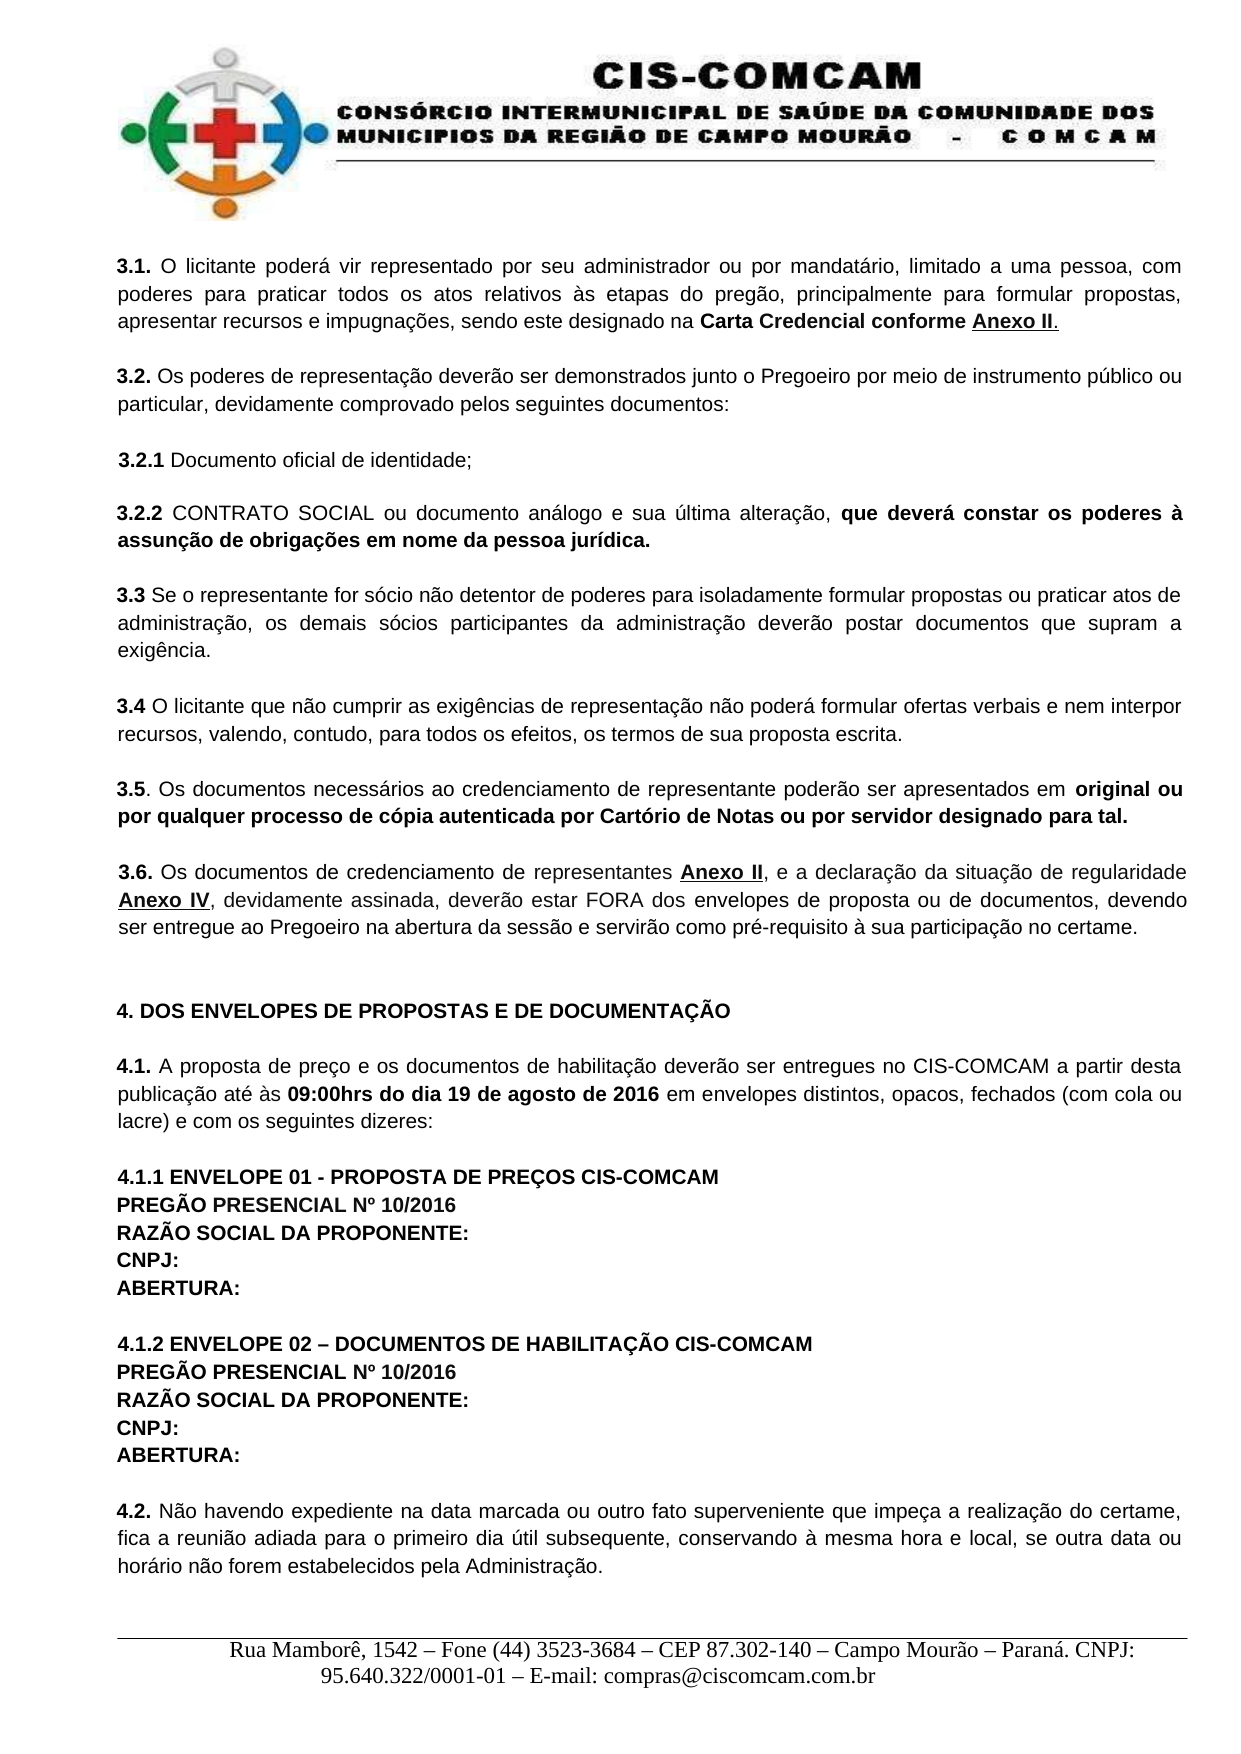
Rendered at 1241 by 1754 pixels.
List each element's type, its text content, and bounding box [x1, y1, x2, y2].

subtitle DOS ENVELOPES DE PROPOSTAS E DE DOCUMENTAÇÃO [116, 998, 1183, 1022]
text ABERTURA: [116, 1443, 1183, 1467]
text 3.3 Se o representante for sócio não detentor de poderes para isoladamente formular propostas ou praticar atos de administração, os demais sócios participantes da administração deverão postar documentos que supram a exigência. [116, 583, 1183, 662]
subtitle 3.2.1 Documento oficial de identidade; [118, 448, 1182, 472]
text 3.6. Os documentos de credenciamento de representantes Anexo II, e a declaração da situação de regularidade Anexo IV, devidamente assinada, deverão estar FORA dos envelopes de proposta ou de documentos, devendo ser entregue ao Pregoeiro na abertura da sessão e servirão como pré-requisito à sua participação no certame. [118, 860, 1188, 939]
text RAZÃO SOCIAL DA PROPONENTE: [116, 1387, 544, 1411]
subtitle 4.1.2 ENVELOPE 02 – DOCUMENTOS DE HABILITAÇÃO CIS-COMCAM [117, 1332, 1183, 1356]
text RAZÃO SOCIAL DA PROPONENTE: [116, 1220, 544, 1244]
text CNPJ: [116, 1248, 1183, 1272]
text PREGÃO PRESENCIAL Nº 10/2016 [116, 1192, 544, 1216]
text CNPJ: [116, 1415, 1183, 1439]
picture [118, 44, 1168, 221]
text ABERTURA: [116, 1276, 1183, 1300]
subtitle 4.1.1 ENVELOPE 01 - PROPOSTA DE PREÇOS CIS-COMCAM [117, 1164, 1183, 1188]
text PREGÃO PRESENCIAL Nº 10/2016 [116, 1359, 544, 1383]
text 3.1. O licitante poderá vir representado por seu administrador ou por mandatário, limitado a uma pessoa, com poderes para praticar todos os atos relativos às etapas do pregão, principalmente para formular propostas, apresentar recursos e impugnações, sendo este designado na Carta Credencial conforme Anexo II. [116, 254, 1183, 333]
text 3.2. Os poderes de representação deverão ser demonstrados junto o Pregoeiro por meio de instrumento público ou particular, devidamente comprovado pelos seguintes documentos: [116, 364, 1183, 416]
text 4.2. Não havendo expediente na data marcada ou outro fato superveniente que impeça a realização do certame, fica a reunião adiada para o primeiro dia útil subsequente, conservando à mesma hora e local, se outra data ou horário não forem estabelecidos pela Administração. [116, 1499, 1183, 1578]
text 3.5. Os documentos necessários ao credenciamento de representante poderão ser apresentados em original ou por qualquer processo de cópia autenticada por Cartório de Notas ou por servidor designado para tal. [116, 777, 1183, 828]
text 3.2.2 CONTRATO SOCIAL ou documento análogo e sua última alteração, que deverá constar os poderes à assunção de obrigações em nome da pessoa jurídica. [116, 500, 1183, 552]
text 3.4 O licitante que não cumprir as exigências de representação não poderá formular ofertas verbais e nem interpor recursos, valendo, contudo, para todos os efeitos, os termos de sua proposta escrita. [116, 694, 1183, 745]
text 4.1. A proposta de preço e os documentos de habilitação deverão ser entregues no CIS-COMCAM a partir desta publicação até às 09:00hrs do dia 19 de agosto de 2016 em envelopes distintos, opacos, fechados (com cola ou lacre) e com os seguintes dizeres: [116, 1054, 1183, 1133]
